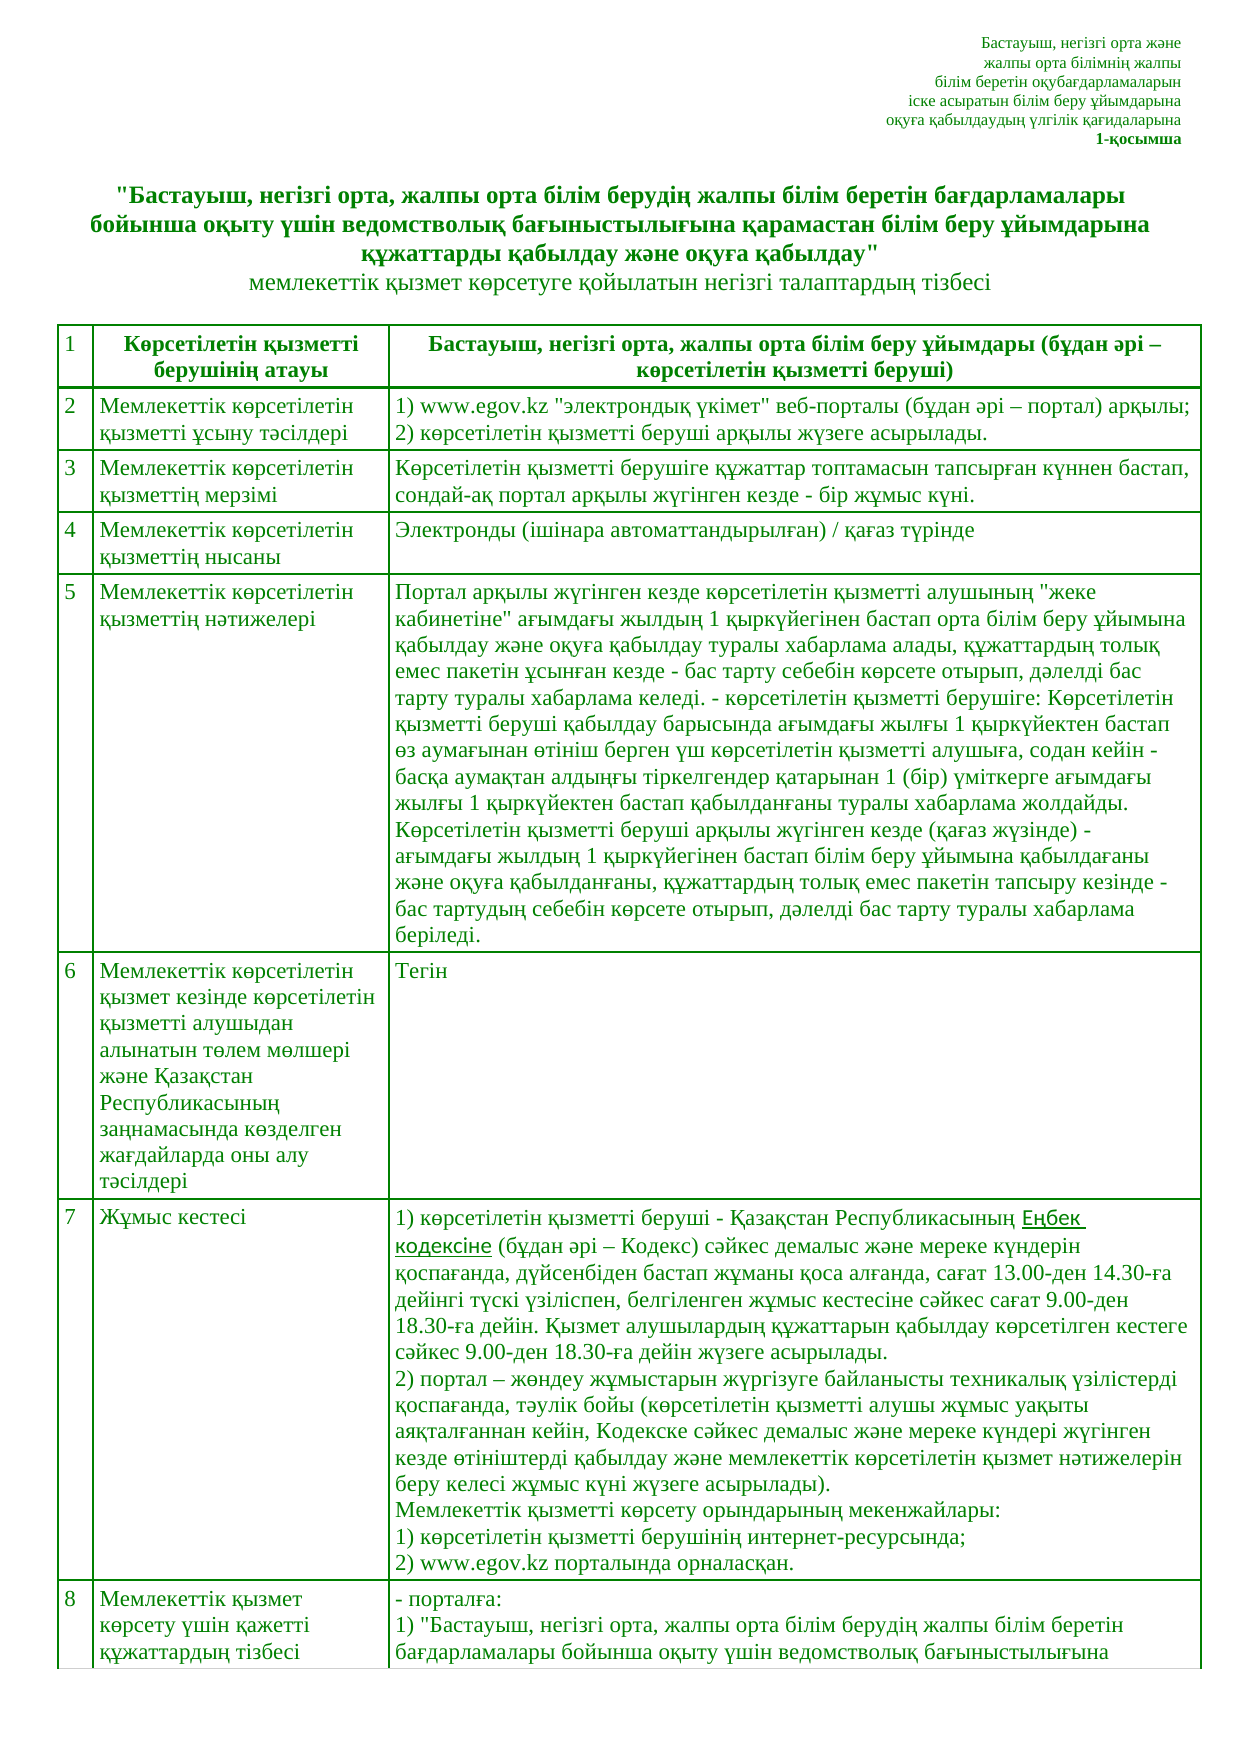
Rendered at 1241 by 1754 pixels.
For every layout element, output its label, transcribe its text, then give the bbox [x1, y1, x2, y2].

table_cell 2 [59, 389, 92, 448]
table_header Бастауыш, негізгі орта, жалпы орта білім беру ұйымдары (бұдан әрі – көрсетілетін қызметті беруші) [390, 326, 1200, 386]
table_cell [390, 1581, 1200, 1668]
table_header Көрсетілетін қызметті берушінің атауы [94, 326, 388, 386]
table_cell 4 [59, 513, 92, 573]
table_cell Мемлекеттік көрсетілетін қызметтің нәтижелері [94, 575, 388, 951]
table_cell Мемлекеттік көрсетілетін қызмет кезінде көрсетілетін қызметті алушыдан алынатын төлем мөлшері және Қазақстан Республикасының заңнамасында көзделген жағдайларда оны алу тәсілдері [94, 953, 388, 1198]
table_cell Портал арқылы жүгінген кезде көрсетілетін қызметті алушының "жеке кабинетіне" ағымдағы жылдың 1 қыркүйегінен бастап орта білім беру ұйымына қабылдау және оқуға қабылдау туралы хабарлама алады, құжаттардың толық емес пакетін ұсынған кезде - бас тарту себебін көрсете отырып, дәлелді бас тарту туралы хабарлама келеді. - көрсетілетін қызметті берушіге: Көрсетілетін қызметті беруші қабылдау барысында ағымдағы жылғы 1 қыркүйектен бастап өз аумағынан өтініш берген үш көрсетілетін қызметті алушыға, содан кейін - басқа аумақтан алдыңғы тіркелгендер қатарынан 1 (бір) үміткерге ағымдағы жылғы 1 қыркүйектен бастап қабылданғаны туралы хабарлама жолдайды. Көрсетілетін қызметті беруші арқылы жүгінген кезде (қағаз жүзінде) - ағымдағы жылдың 1 қыркүйегінен бастап білім беру ұйымына қабылдағаны және оқуға қабылданғаны, құжаттардың толық емес пакетін тапсыру кезінде - бас тартудың себебін көрсете отырып, дәлелді бас тарту туралы хабарлама беріледі. [390, 575, 1200, 951]
table_cell 5 [59, 575, 92, 951]
table_cell Тегін [390, 953, 1200, 1198]
table_cell Электронды (ішінара автоматтандырылған) / қағаз түрінде [390, 513, 1200, 573]
text "Бастауыш, негізгі орта, жалпы орта білім берудің жалпы білім беретін бағдарламалары бойынша оқыту үшін ведомстволық бағыныстылығына қарамастан білім беру ұйымдарына құжаттарды қабылдау және оқуға қабылдау" [59, 181, 1181, 267]
table_cell 1) www.egov.kz "электрондық үкімет" веб-порталы (бұдан әрі – портал) арқылы; 2) көрсетілетін қызметті беруші арқылы жүзеге асырылады. [390, 389, 1200, 448]
table_cell Көрсетілетін қызметті берушіге құжаттар топтамасын тапсырған күннен бастап, сондай-ақ портал арқылы жүгінген кезде - бір жұмыс күні. [390, 451, 1200, 511]
table_cell Жұмыс кестесі [94, 1200, 388, 1579]
table_cell 3 [59, 451, 92, 511]
table_cell Мемлекеттік көрсетілетін қызметті ұсыну тәсілдері [94, 389, 388, 448]
table_cell Мемлекеттік көрсетілетін қызметтің нысаны [94, 513, 388, 573]
text мемлекеттік қызмет көрсетуге қойылатын негізгі талаптардың тізбесі [59, 267, 1181, 296]
table_cell 6 [59, 953, 92, 1198]
table_cell 7 [59, 1200, 92, 1579]
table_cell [94, 1581, 388, 1668]
table_cell 8 [59, 1581, 92, 1668]
table_cell Мемлекеттік көрсетілетін қызметтің мерзімі [94, 451, 388, 511]
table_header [59, 30, 1187, 152]
table_header 1 [59, 326, 92, 386]
table_cell 1) көрсетілетін қызметті беруші - Қазақстан Республикасының Еңбек кодексіне (бұдан әрі – Кодекс) сәйкес демалыс және мереке күндерін қоспағанда, дүйсенбіден бастап жұманы қоса алғанда, сағат 13.00-ден 14.30-ға дейінгі түскі үзіліспен, белгіленген жұмыс кестесіне сәйкес сағат 9.00-ден 18.30-ға дейін. Қызмет алушылардың құжаттарын қабылдау көрсетілген кестеге сәйкес 9.00-ден 18.30-ға дейін жүзеге асырылады. 2) портал – жөндеу жұмыстарын жүргізуге байланысты техникалық үзілістерді қоспағанда, тәулік бойы (көрсетілетін қызметті алушы жұмыс уақыты аяқталғаннан кейін, Кодекске сәйкес демалыс және мереке күндері жүгінген кезде өтініштерді қабылдау және мемлекеттік көрсетілетін қызмет нәтижелерін беру келесі жұмыс күні жүзеге асырылады). Мемлекеттік қызметті көрсету орындарының мекенжайлары: 1) көрсетілетін қызметті берушінің интернет-ресурсында; 2) www.egov.kz порталында орналасқан. [390, 1200, 1200, 1579]
